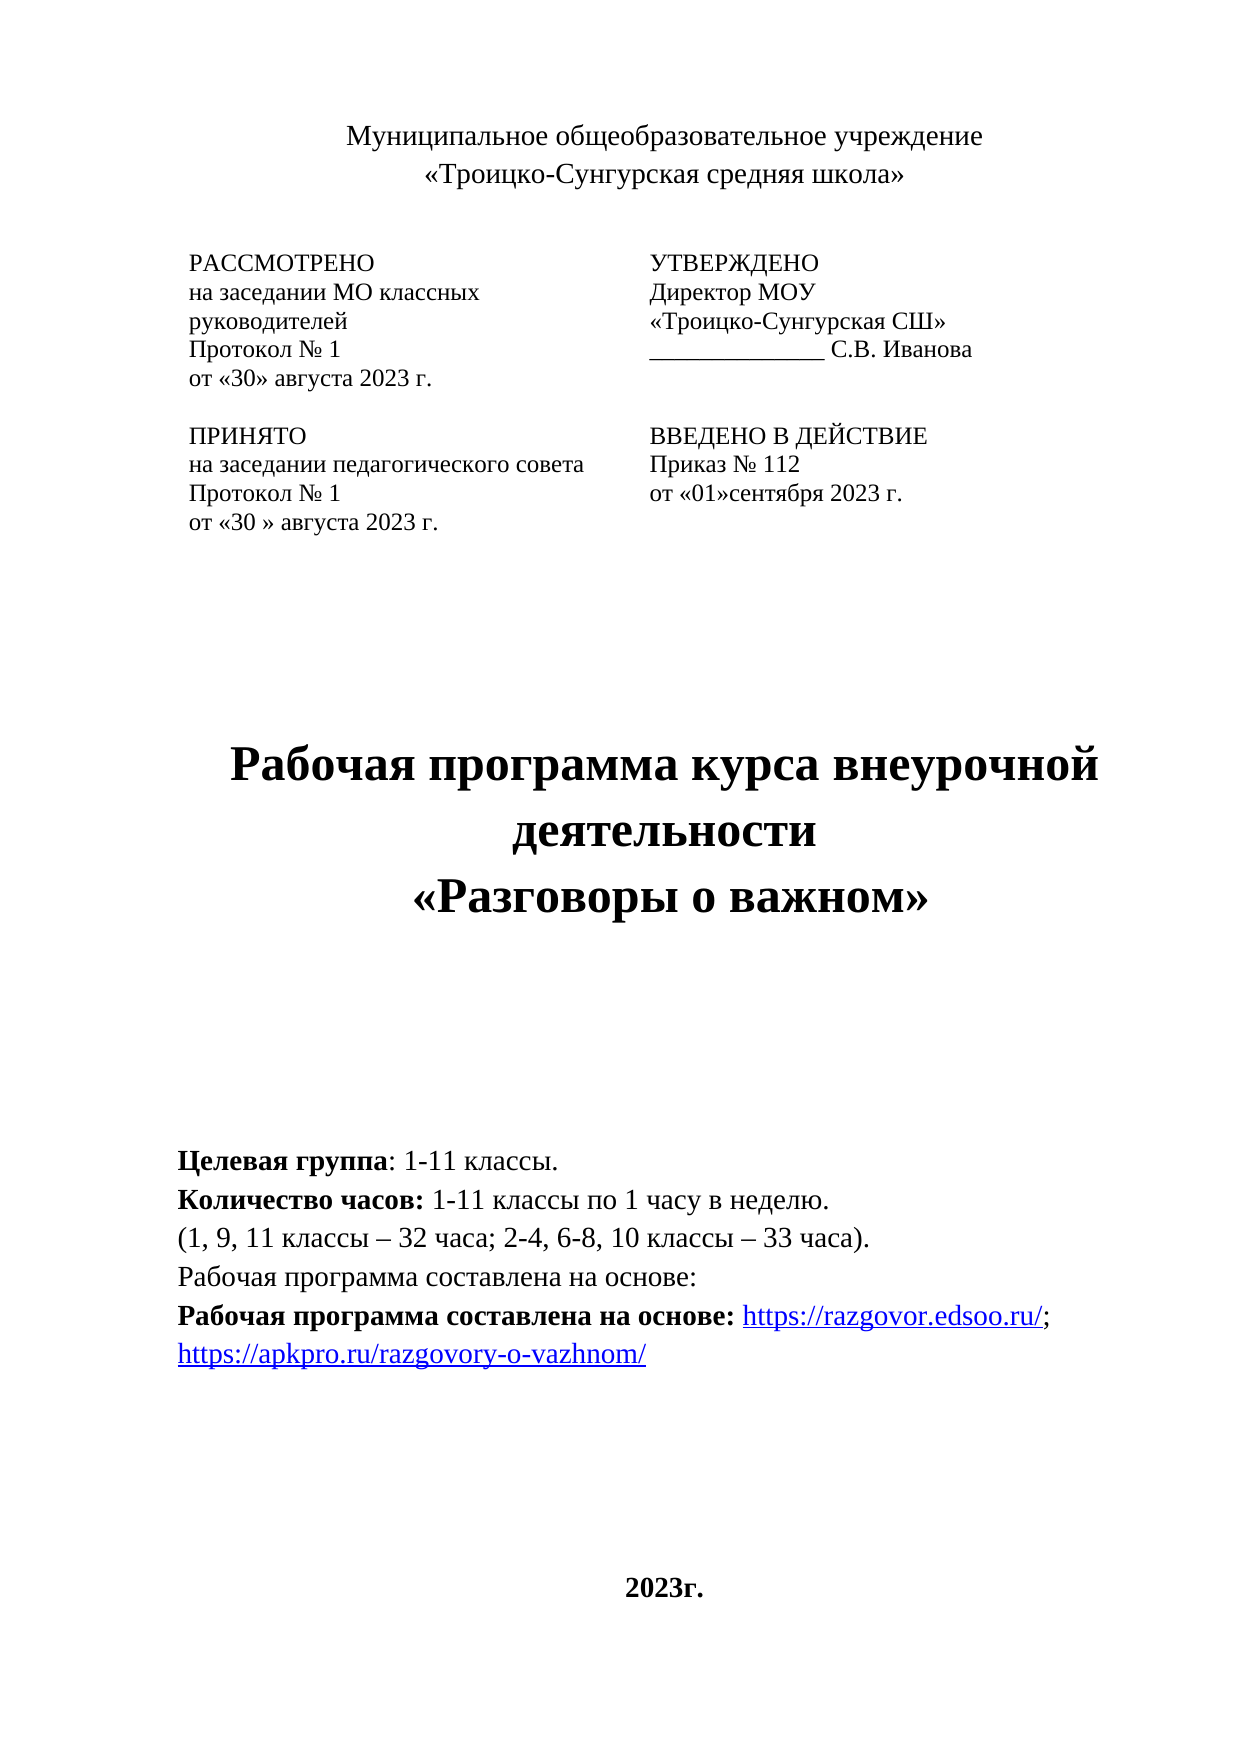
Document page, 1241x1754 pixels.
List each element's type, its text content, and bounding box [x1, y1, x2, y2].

table_header РАССМОТРЕНО на заседании МО классных руководителей Протокол № 1 от «30» августа 2023 г. [177, 248, 638, 392]
table_cell ПРИНЯТО на заседании педагогического совета Протокол № 1 от «30 » августа 2023 г. [177, 392, 638, 536]
text 2023г. [177, 1571, 1152, 1604]
text Рабочая программа составлена на основе: https://razgovor.edsoo.ru/; https://apkpro.ru/razgovory-o-vazhnom/ [177, 1298, 1152, 1370]
table_cell ВВЕДЕНО В ДЕЙСТВИЕ Приказ № 112 от «01»сентября 2023 г. [638, 392, 1107, 536]
text Муниципальное общеобразовательное учреждение [177, 118, 1152, 152]
table_header УТВЕРЖДЕНО Директор МОУ «Троицко-Сунгурская СШ» ______________ С.В. Иванова [638, 248, 1107, 392]
text «Троицко-Сунгурская средняя школа» [177, 157, 1152, 190]
text (1, 9, 11 классы – 32 часа; 2-4, 6-8, 10 классы – 33 часа). [177, 1221, 1152, 1254]
text Рабочая программа курса внеурочной деятельности [177, 734, 1152, 857]
text Целевая группа: 1-11 классы. [177, 1143, 1152, 1177]
text Количество часов: 1-11 классы по 1 часу в неделю. [177, 1182, 1152, 1216]
text «Разговоры о важном» [177, 866, 1152, 923]
text Рабочая программа составлена на основе: [177, 1259, 1152, 1293]
